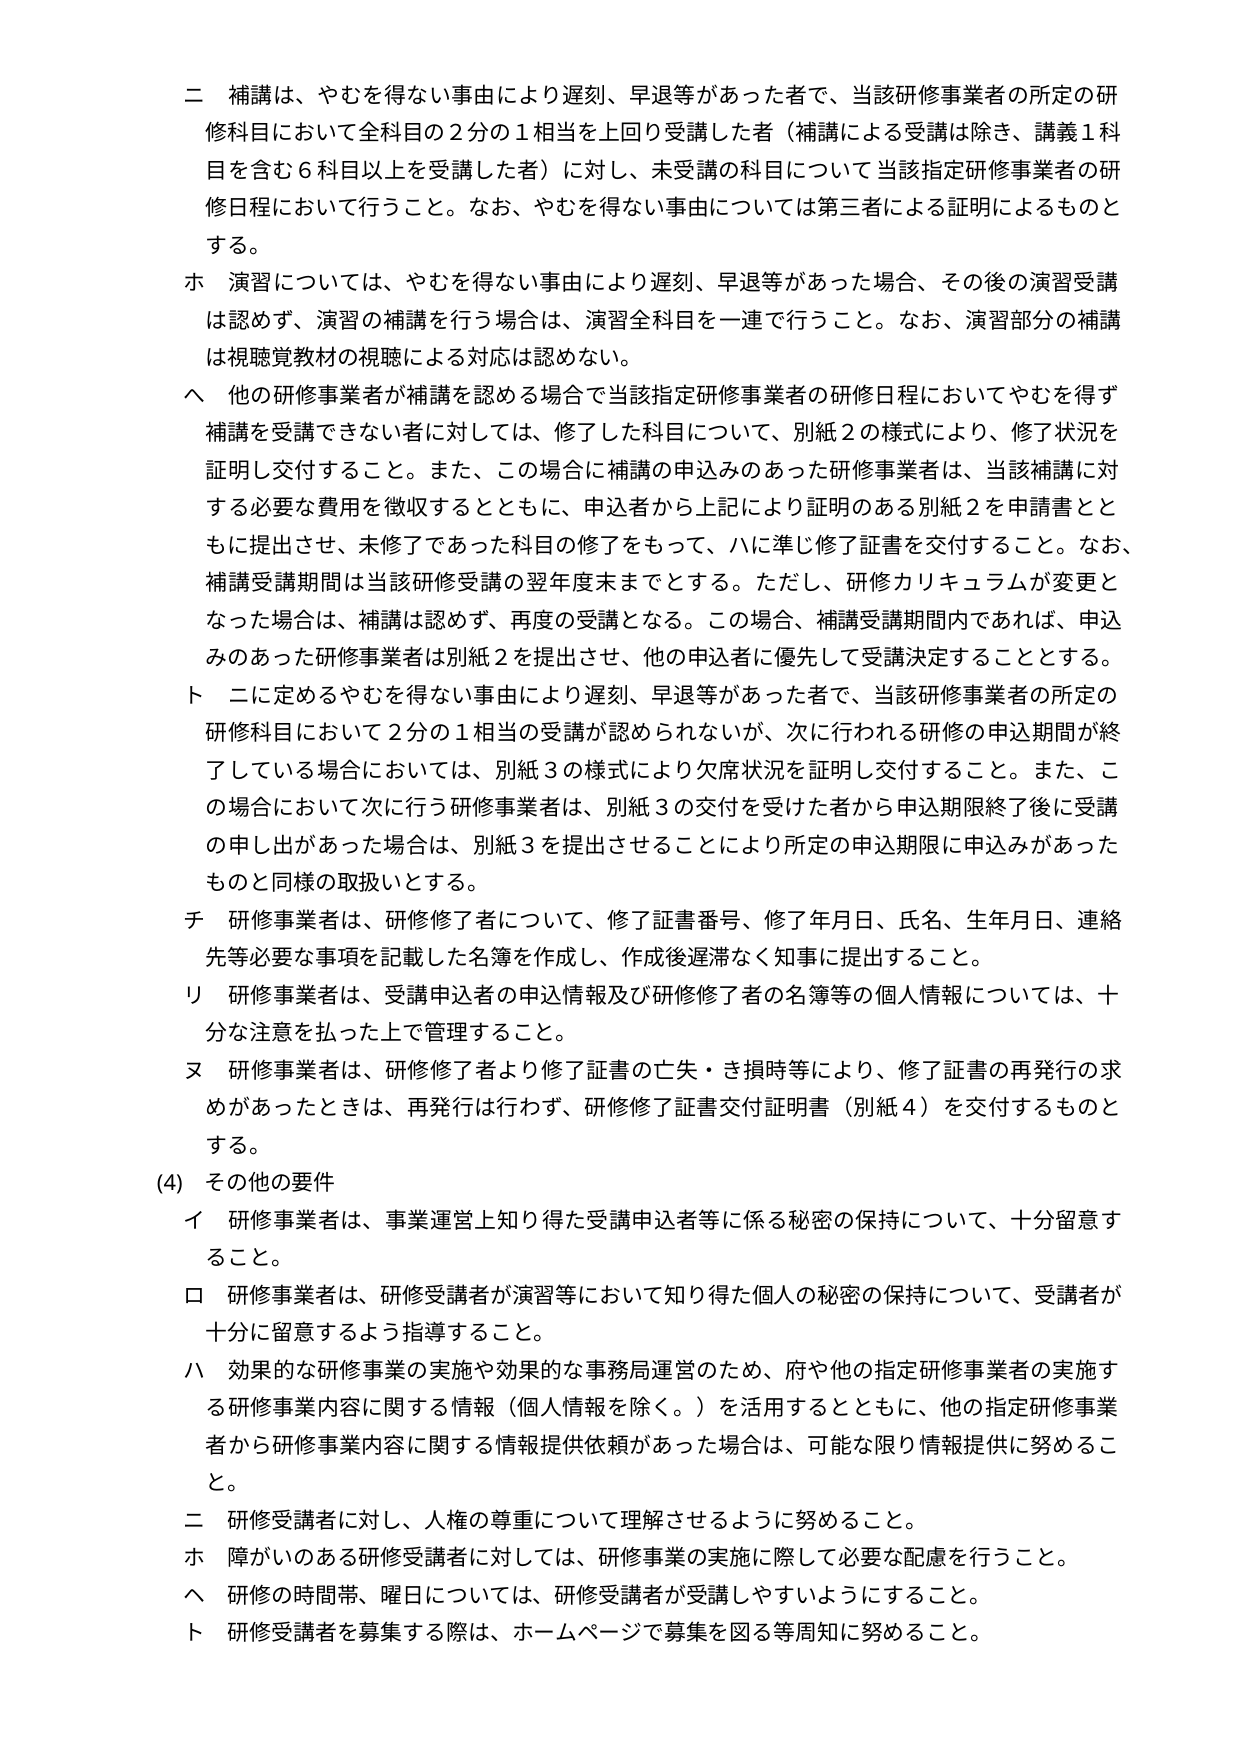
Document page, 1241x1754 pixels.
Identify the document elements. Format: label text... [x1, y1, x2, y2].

text ニ 研修受講者に対し、人権の尊重について理解させるように努めること。 [184, 1500, 1122, 1537]
text リ 研修事業者は、受講申込者の申込情報及び研修修了者の名簿等の個人情報については、十分な注意を払った上で管理すること。 [184, 975, 1122, 1050]
text ヘ 研修の時間帯、曜日については、研修受講者が受講しやすいようにすること。 [184, 1575, 1122, 1612]
text ヌ 研修事業者は、研修修了者より修了証書の亡失・き損時等により、修了証書の再発行の求めがあったときは、再発行は行わず、研修修了証書交付証明書（別紙４）を交付するものとする。 [184, 1050, 1122, 1162]
text ト 研修受講者を募集する際は、ホームページで募集を図る等周知に努めること。 [184, 1612, 1122, 1650]
text ト ニに定めるやむを得ない事由により遅刻、早退等があった者で、当該研修事業者の所定の研修科目において２分の１相当の受講が認められないが、次に行われる研修の申込期間が終了している場合においては、別紙３の様式により欠席状況を証明し交付すること。また、この場合において次に行う研修事業者は、別紙３の交付を受けた者から申込期限終了後に受講の申し出があった場合は、別紙３を提出させることにより所定の申込期限に申込みがあったものと同様の取扱いとする。 [184, 675, 1122, 900]
text ニ 補講は、やむを得ない事由により遅刻、早退等があった者で、当該研修事業者の所定の研修科目において全科目の２分の１相当を上回り受講した者（補講による受講は除き、講義１科目を含む６科目以上を受講した者）に対し、未受講の科目について当該指定研修事業者の研修日程において行うこと。なお、やむを得ない事由については第三者による証明によるものとする。 [184, 75, 1122, 262]
text ホ 障がいのある研修受講者に対しては、研修事業の実施に際して必要な配慮を行うこと。 [184, 1537, 1122, 1575]
text ハ 効果的な研修事業の実施や効果的な事務局運営のため、府や他の指定研修事業者の実施する研修事業内容に関する情報（個人情報を除く。）を活用するとともに、他の指定研修事業者から研修事業内容に関する情報提供依頼があった場合は、可能な限り情報提供に努めること。 [184, 1350, 1122, 1500]
text ロ 研修事業者は、研修受講者が演習等において知り得た個人の秘密の保持について、受講者が十分に留意するよう指導すること。 [184, 1275, 1122, 1350]
text イ 研修事業者は、事業運営上知り得た受講申込者等に係る秘密の保持について、十分留意すること。 [184, 1200, 1122, 1275]
text へ 他の研修事業者が補講を認める場合で当該指定研修事業者の研修日程においてやむを得ず補講を受講できない者に対しては、修了した科目について、別紙２の様式により、修了状況を証明し交付すること。また、この場合に補講の申込みのあった研修事業者は、当該補講に対する必要な費用を徴収するとともに、申込者から上記により証明のある別紙２を申請書とともに提出させ、未修了であった科目の修了をもって、ハに準じ修了証書を交付すること。なお、補講受講期間は当該研修受講の翌年度末までとする。ただし、研修カリキュラムが変更となった場合は、補講は認めず、再度の受講となる。この場合、補講受講期間内であれば、申込みのあった研修事業者は別紙２を提出させ、他の申込者に優先して受講決定することとする。 [184, 375, 1122, 675]
text (4) その他の要件 [151, 1162, 1122, 1200]
text ホ 演習については、やむを得ない事由により遅刻、早退等があった場合、その後の演習受講は認めず、演習の補講を行う場合は、演習全科目を一連で行うこと。なお、演習部分の補講は視聴覚教材の視聴による対応は認めない。 [184, 262, 1122, 375]
text チ 研修事業者は、研修修了者について、修了証書番号、修了年月日、氏名、生年月日、連絡先等必要な事項を記載した名簿を作成し、作成後遅滞なく知事に提出すること。 [184, 900, 1122, 975]
